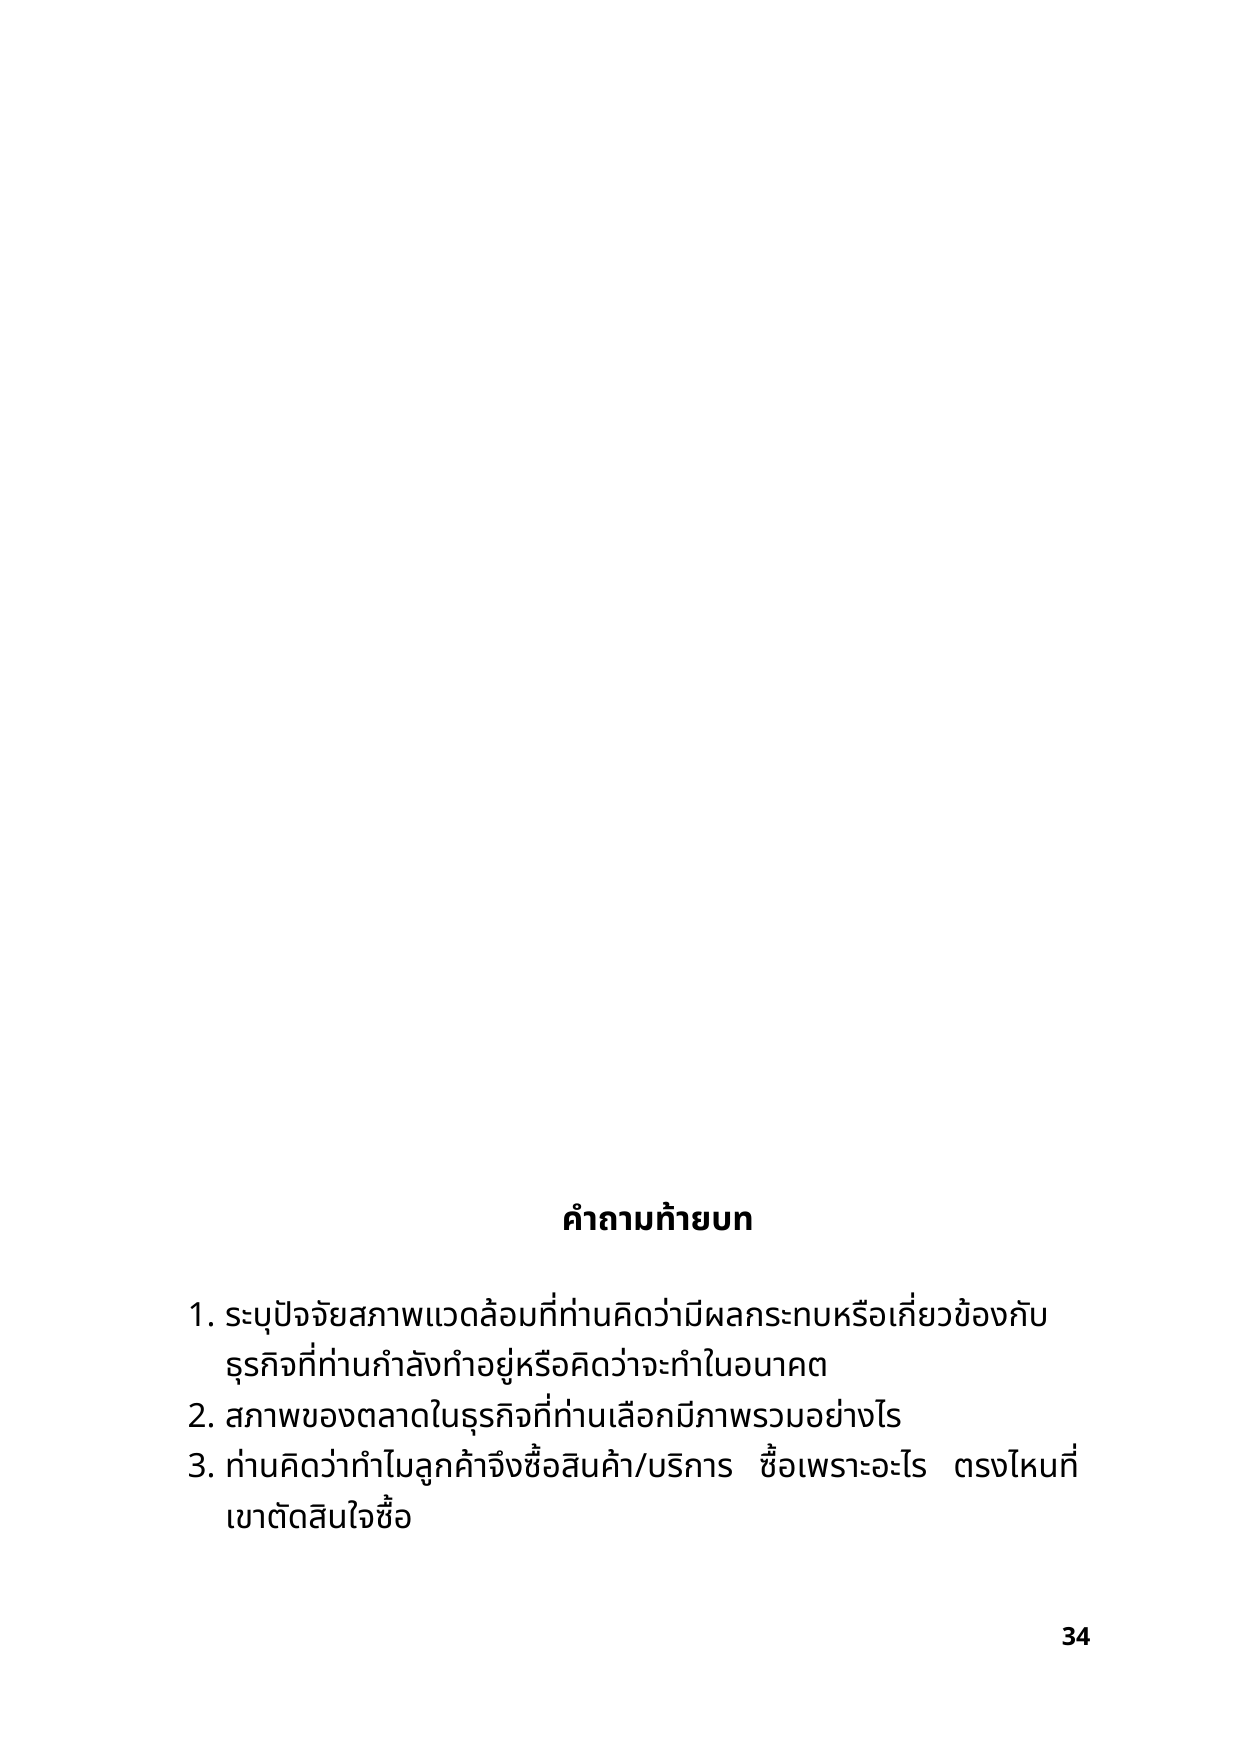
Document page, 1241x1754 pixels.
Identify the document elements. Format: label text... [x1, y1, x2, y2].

text คำถามท้ายบท [150, 1194, 1090, 1245]
list ท่านคิดว่าทำไมลูกค้าจึงซื้อสินค้า/บริการ ซื้อเพราะอะไร ตรงไหนที่เขาตัดสินใจซื้อ [187, 1442, 1090, 1543]
list สภาพของตลาดในธุรกิจที่ท่านเลือกมีภาพรวมอย่างไร [187, 1391, 1090, 1442]
list ระบุปัจจัยสภาพแวดล้อมที่ท่านคิดว่ามีผลกระทบหรือเกี่ยวข้องกับธุรกิจที่ท่านกำลังทำอยู่หรือคิดว่าจะทำในอนาคต [187, 1290, 1090, 1391]
